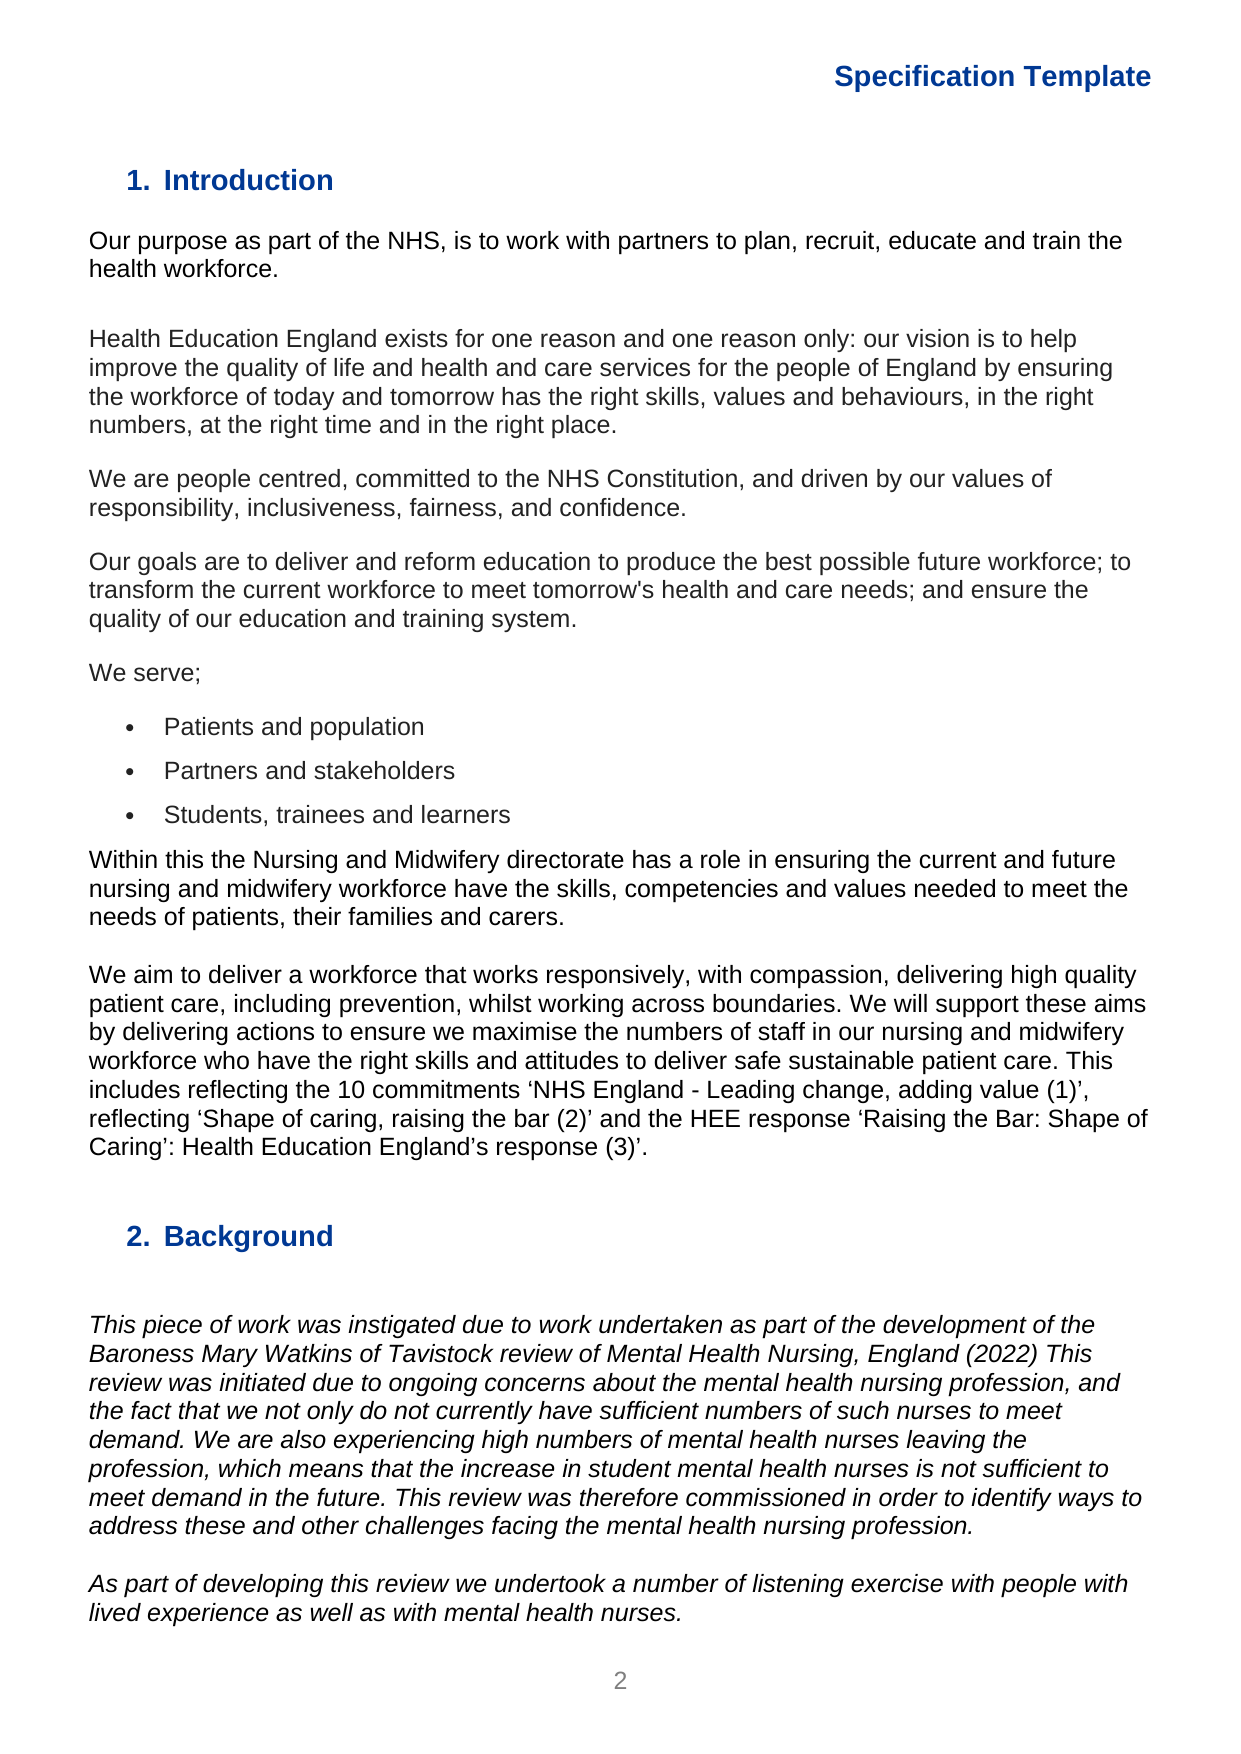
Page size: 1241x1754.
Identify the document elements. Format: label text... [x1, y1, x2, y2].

text We aim to deliver a workforce that works responsively, with compassion, delivering high quality patient care, including prevention, whilst working across boundaries. We will support these aims by delivering actions to ensure we maximise the numbers of staff in our nursing and midwifery workforce who have the right skills and attitudes to deliver safe sustainable patient care. This includes reflecting the 10 commitments ‘NHS England - Leading change, adding value (1)’, reflecting ‘Shape of caring, raising the bar (2)’ and the HEE response ‘Raising the Bar: Shape of Caring’: Health Education England’s response (3)’. [89, 960, 1152, 1161]
text As part of developing this review we undertook a number of listening exercise with people with lived experience as well as with mental health nurses. [89, 1569, 1152, 1626]
list Partners and stakeholders [126, 756, 1152, 785]
list Patients and population [126, 712, 1152, 740]
text This piece of work was instigated due to work undertaken as part of the development of the Baroness Mary Watkins of Tavistock review of Mental Health Nursing, England (2022) This review was initiated due to ongoing concerns about the mental health nursing profession, and the fact that we not only do not currently have sufficient numbers of such nurses to meet demand. We are also experiencing high numbers of mental health nurses leaving the profession, which means that the increase in student mental health nurses is not sufficient to meet demand in the future. This review was therefore commissioned in order to identify ways to address these and other challenges facing the mental health nursing profession. [89, 1310, 1152, 1540]
text Within this the Nursing and Midwifery directorate has a role in ensuring the current and future nursing and midwifery workforce have the skills, competencies and values needed to meet the needs of patients, their families and carers. [89, 845, 1152, 931]
text Health Education England exists for one reason and one reason only: our vision is to help improve the quality of life and health and care services for the people of England by ensuring the workforce of today and tomorrow has the right skills, values and behaviours, in the right numbers, at the right time and in the right place. [89, 324, 1152, 439]
list Students, trainees and learners [126, 800, 1152, 829]
subtitle Background [126, 1218, 1152, 1252]
subtitle Introduction [126, 163, 1152, 197]
text We serve; [89, 658, 1152, 687]
text We are people centred, committed to the NHS Constitution, and driven by our values of responsibility, inclusiveness, fairness, and confidence. [89, 464, 1152, 522]
text Our purpose as part of the NHS, is to work with partners to plan, recruit, educate and train the health workforce. [89, 226, 1152, 283]
text Our goals are to deliver and reform education to produce the best possible future workforce; to transform the current workforce to meet tomorrow's health and care needs; and ensure the quality of our education and training system. [89, 547, 1152, 633]
